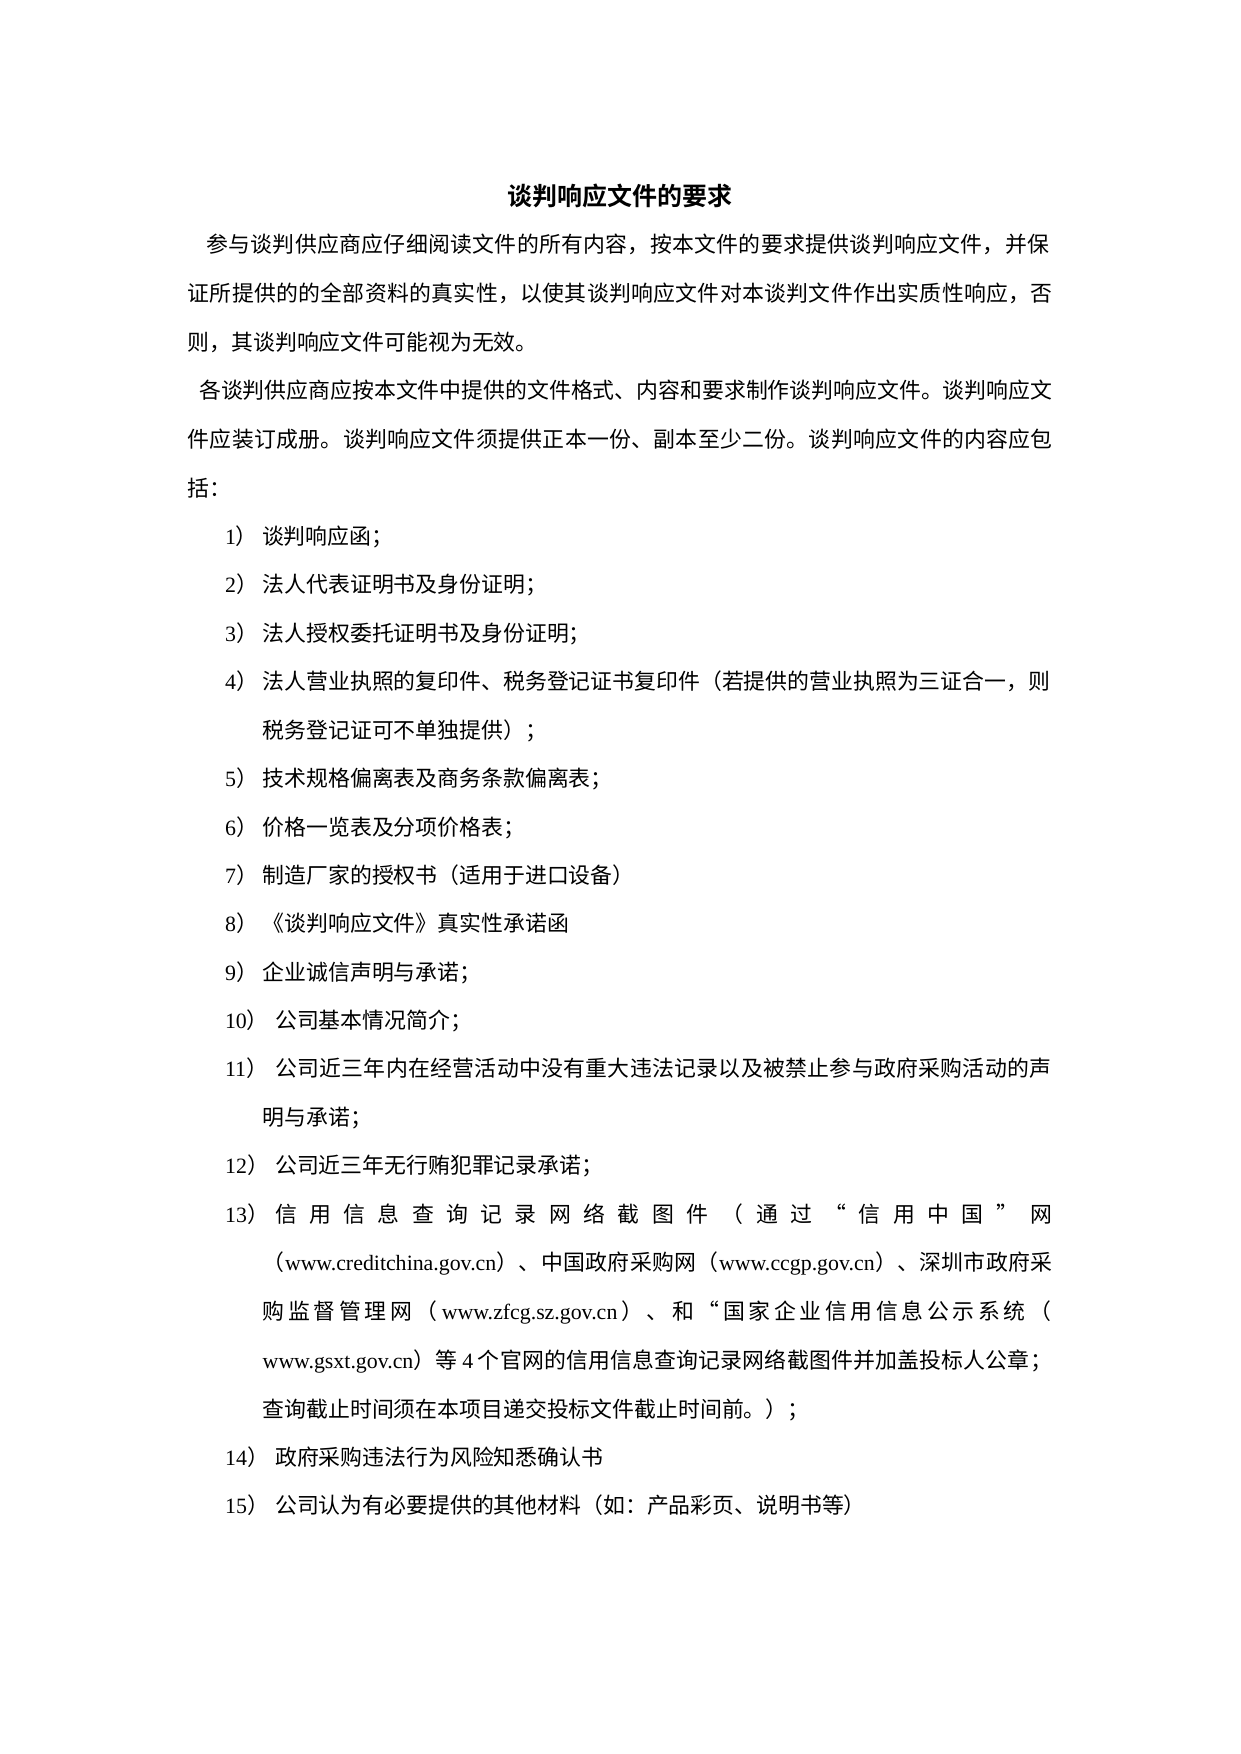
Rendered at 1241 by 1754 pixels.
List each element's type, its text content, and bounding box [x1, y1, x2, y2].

list 谈判响应函； [225, 519, 1053, 551]
list 法人代表证明书及身份证明； [225, 567, 1053, 599]
list 政府采购违法行为风险知悉确认书 [225, 1439, 1053, 1472]
list 企业诚信声明与承诺； [225, 954, 1053, 987]
list 法人营业执照的复印件、税务登记证书复印件（若提供的营业执照为三证合一，则税务登记证可不单独提供）； [225, 664, 1053, 745]
list 制造厂家的授权书（适用于进口设备） [225, 857, 1053, 890]
text 参与谈判供应商应仔细阅读文件的所有内容，按本文件的要求提供谈判响应文件，并保证所提供的的全部资料的真实性，以使其谈判响应文件对本谈判文件作出实质性响应，否则，其谈判响应文件可能视为无效。 [187, 227, 1053, 357]
text 各谈判供应商应按本文件中提供的文件格式、内容和要求制作谈判响应文件。谈判响应文件应装订成册。谈判响应文件须提供正本一份、副本至少二份。谈判响应文件的内容应包括： [187, 373, 1053, 503]
list 信用信息查询记录网络截图件（通过“信用中国”网（www.creditchina.gov.cn）、中国政府采购网（www.ccgp.gov.cn）、深圳市政府采购监督管理网（www.zfcg.sz.gov.cn）、和“国家企业信用信息公示系统（ www.gsxt.gov.cn）等4个官网的信用信息查询记录网络截图件并加盖投标人公章；查询截止时间须在本项目递交投标文件截止时间前。）； [225, 1196, 1053, 1424]
list 技术规格偏离表及商务条款偏离表； [225, 761, 1053, 793]
list 法人授权委托证明书及身份证明； [225, 615, 1053, 648]
list 公司认为有必要提供的其他材料（如：产品彩页、说明书等） [225, 1488, 1053, 1520]
list 公司近三年内在经营活动中没有重大违法记录以及被禁止参与政府采购活动的声明与承诺； [225, 1051, 1053, 1132]
text 谈判响应文件的要求 [187, 162, 1053, 227]
list 公司基本情况简介； [225, 1002, 1053, 1035]
list 价格一览表及分项价格表； [225, 809, 1053, 842]
list 《谈判响应文件》真实性承诺函 [225, 906, 1053, 938]
list 公司近三年无行贿犯罪记录承诺； [225, 1148, 1053, 1180]
